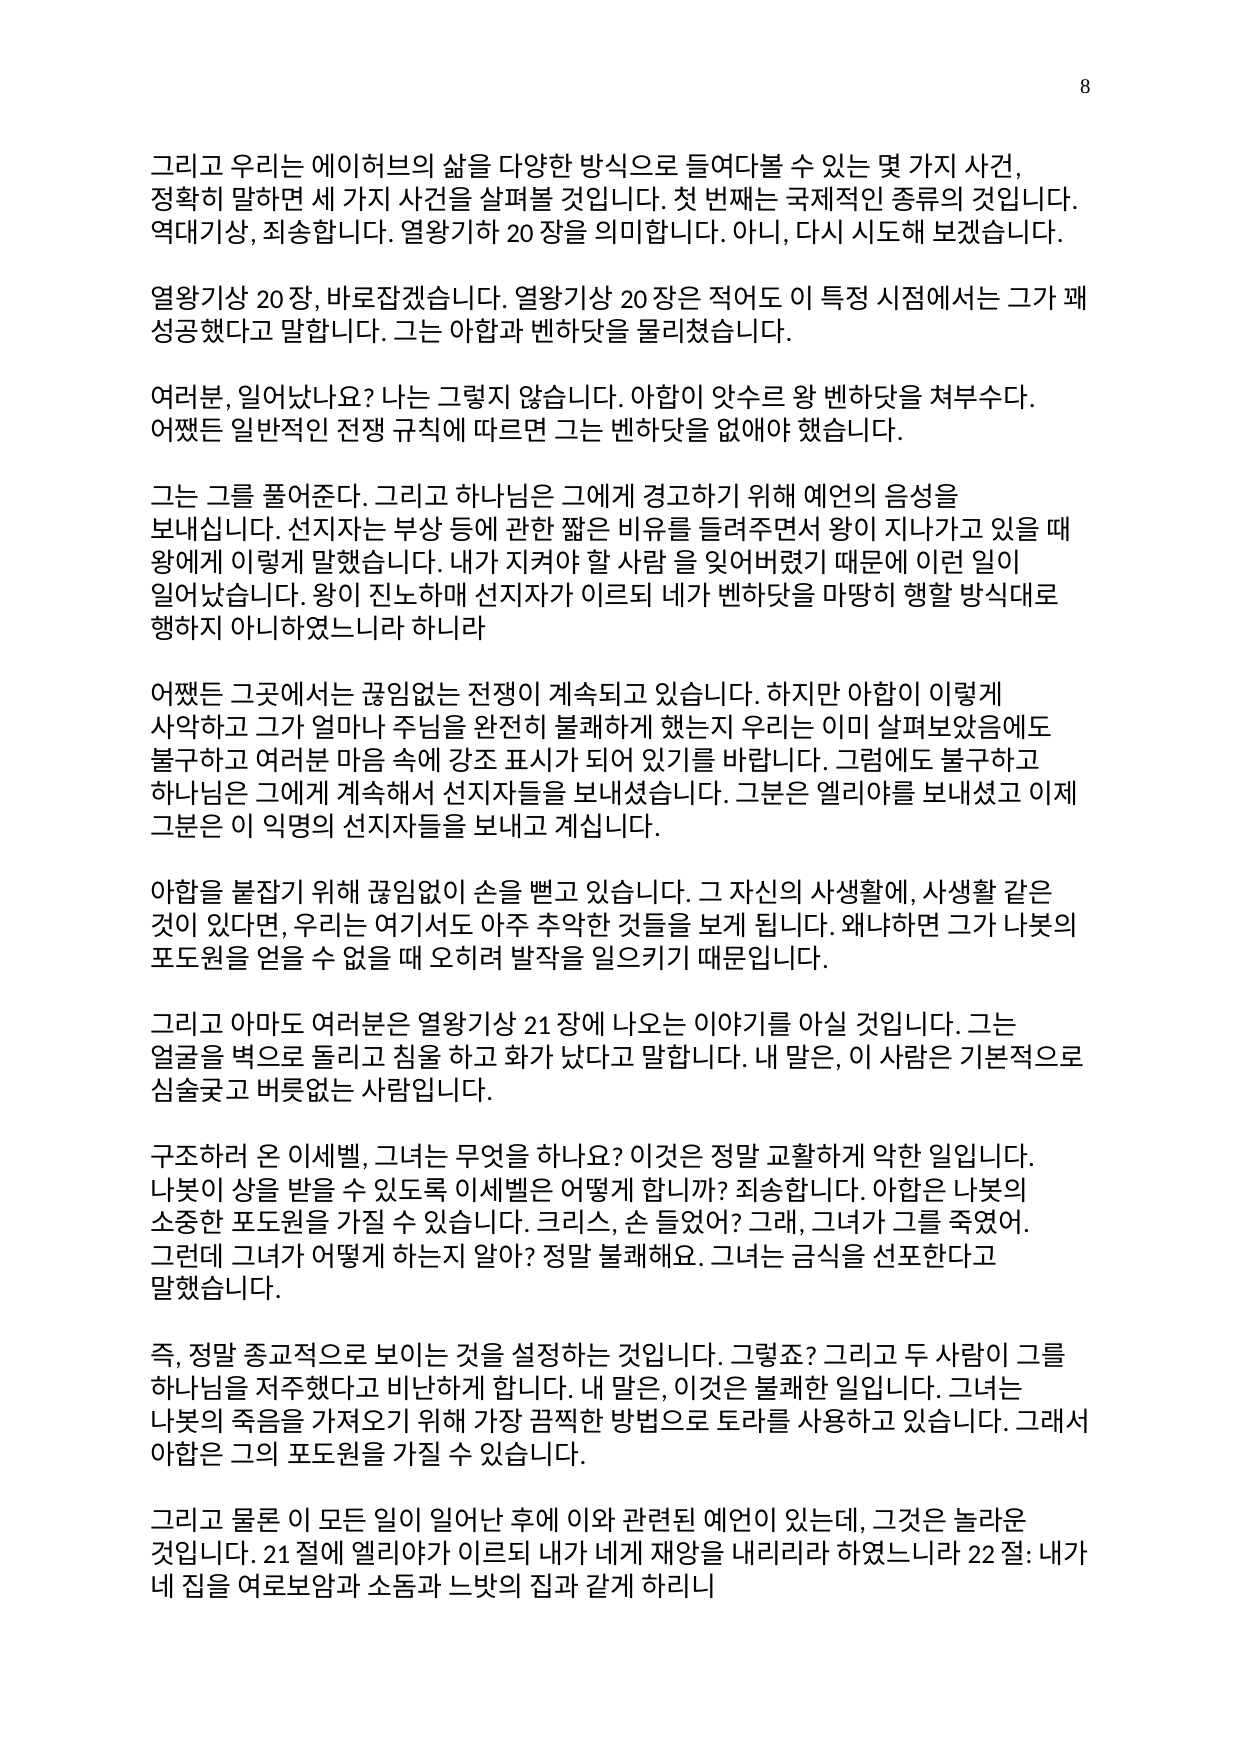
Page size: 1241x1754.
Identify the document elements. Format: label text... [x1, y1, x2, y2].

text 그리고 아마도 여러분은 열왕기상 21장에 나오는 이야기를 아실 것입니다. 그는 얼굴을 벽으로 돌리고 침울 하고 화가 났다고 말합니다. 내 말은, 이 사람은 기본적으로 심술궂고 버릇없는 사람입니다. [150, 1008, 1090, 1108]
text 여러분, 일어났나요? 나는 그렇지 않습니다. 아합이 앗수르 왕 벤하닷을 쳐부수다. 어쨌든 일반적인 전쟁 규칙에 따르면 그는 벤하닷을 없애야 했습니다. [150, 381, 1090, 447]
text 그리고 물론 이 모든 일이 일어난 후에 이와 관련된 예언이 있는데, 그것은 놀라운 것입니다. 21절에 엘리야가 이르되 내가 네게 재앙을 내리리라 하였느니라 22절: 내가 네 집을 여로보암과 소돔과 느밧의 집과 같게 하리니 [150, 1504, 1090, 1603]
text 열왕기상 20장, 바로잡겠습니다. 열왕기상 20장은 적어도 이 특정 시점에서는 그가 꽤 성공했다고 말합니다. 그는 아합과 벤하닷을 물리쳤습니다. [150, 282, 1090, 348]
text 그리고 우리는 에이허브의 삶을 다양한 방식으로 들여다볼 수 있는 몇 가지 사건, 정확히 말하면 세 가지 사건을 살펴볼 것입니다. 첫 번째는 국제적인 종류의 것입니다. 역대기상, 죄송합니다. 열왕기하 20장을 의미합니다. 아니, 다시 시도해 보겠습니다. [150, 150, 1090, 249]
text 어쨌든 그곳에서는 끊임없는 전쟁이 계속되고 있습니다. 하지만 아합이 이렇게 사악하고 그가 얼마나 주님을 완전히 불쾌하게 했는지 우리는 이미 살펴보았음에도 불구하고 여러분 마음 속에 강조 표시가 되어 있기를 바랍니다. 그럼에도 불구하고 하나님은 그에게 계속해서 선지자들을 보내셨습니다. 그분은 엘리야를 보내셨고 이제 그분은 이 익명의 선지자들을 보내고 계십니다. [150, 678, 1090, 843]
text 아합을 붙잡기 위해 끊임없이 손을 뻗고 있습니다. 그 자신의 사생활에, 사생활 같은 것이 있다면, 우리는 여기서도 아주 추악한 것들을 보게 됩니다. 왜냐하면 그가 나봇의 포도원을 얻을 수 없을 때 오히려 발작을 일으키기 때문입니다. [150, 876, 1090, 976]
text 즉, 정말 종교적으로 보이는 것을 설정하는 것입니다. 그렇죠? 그리고 두 사람이 그를 하나님을 저주했다고 비난하게 합니다. 내 말은, 이것은 불쾌한 일입니다. 그녀는 나봇의 죽음을 가져오기 위해 가장 끔찍한 방법으로 토라를 사용하고 있습니다. 그래서 아합은 그의 포도원을 가질 수 있습니다. [150, 1339, 1090, 1471]
text 그는 그를 풀어준다. 그리고 하나님은 그에게 경고하기 위해 예언의 음성을 보내십니다. 선지자는 부상 등에 관한 짧은 비유를 들려주면서 왕이 지나가고 있을 때 왕에게 이렇게 말했습니다. 내가 지켜야 할 사람 을 잊어버렸기 때문에 이런 일이 일어났습니다. 왕이 진노하매 선지자가 이르되 네가 벤하닷을 마땅히 행할 방식대로 행하지 아니하였느니라 하니라 [150, 480, 1090, 645]
text 구조하러 온 이세벨, 그녀는 무엇을 하나요? 이것은 정말 교활하게 악한 일입니다. 나봇이 상을 받을 수 있도록 이세벨은 어떻게 합니까? 죄송합니다. 아합은 나봇의 소중한 포도원을 가질 수 있습니다. 크리스, 손 들었어? 그래, 그녀가 그를 죽였어. 그런데 그녀가 어떻게 하는지 알아? 정말 불쾌해요. 그녀는 금식을 선포한다고 말했습니다. [150, 1141, 1090, 1306]
